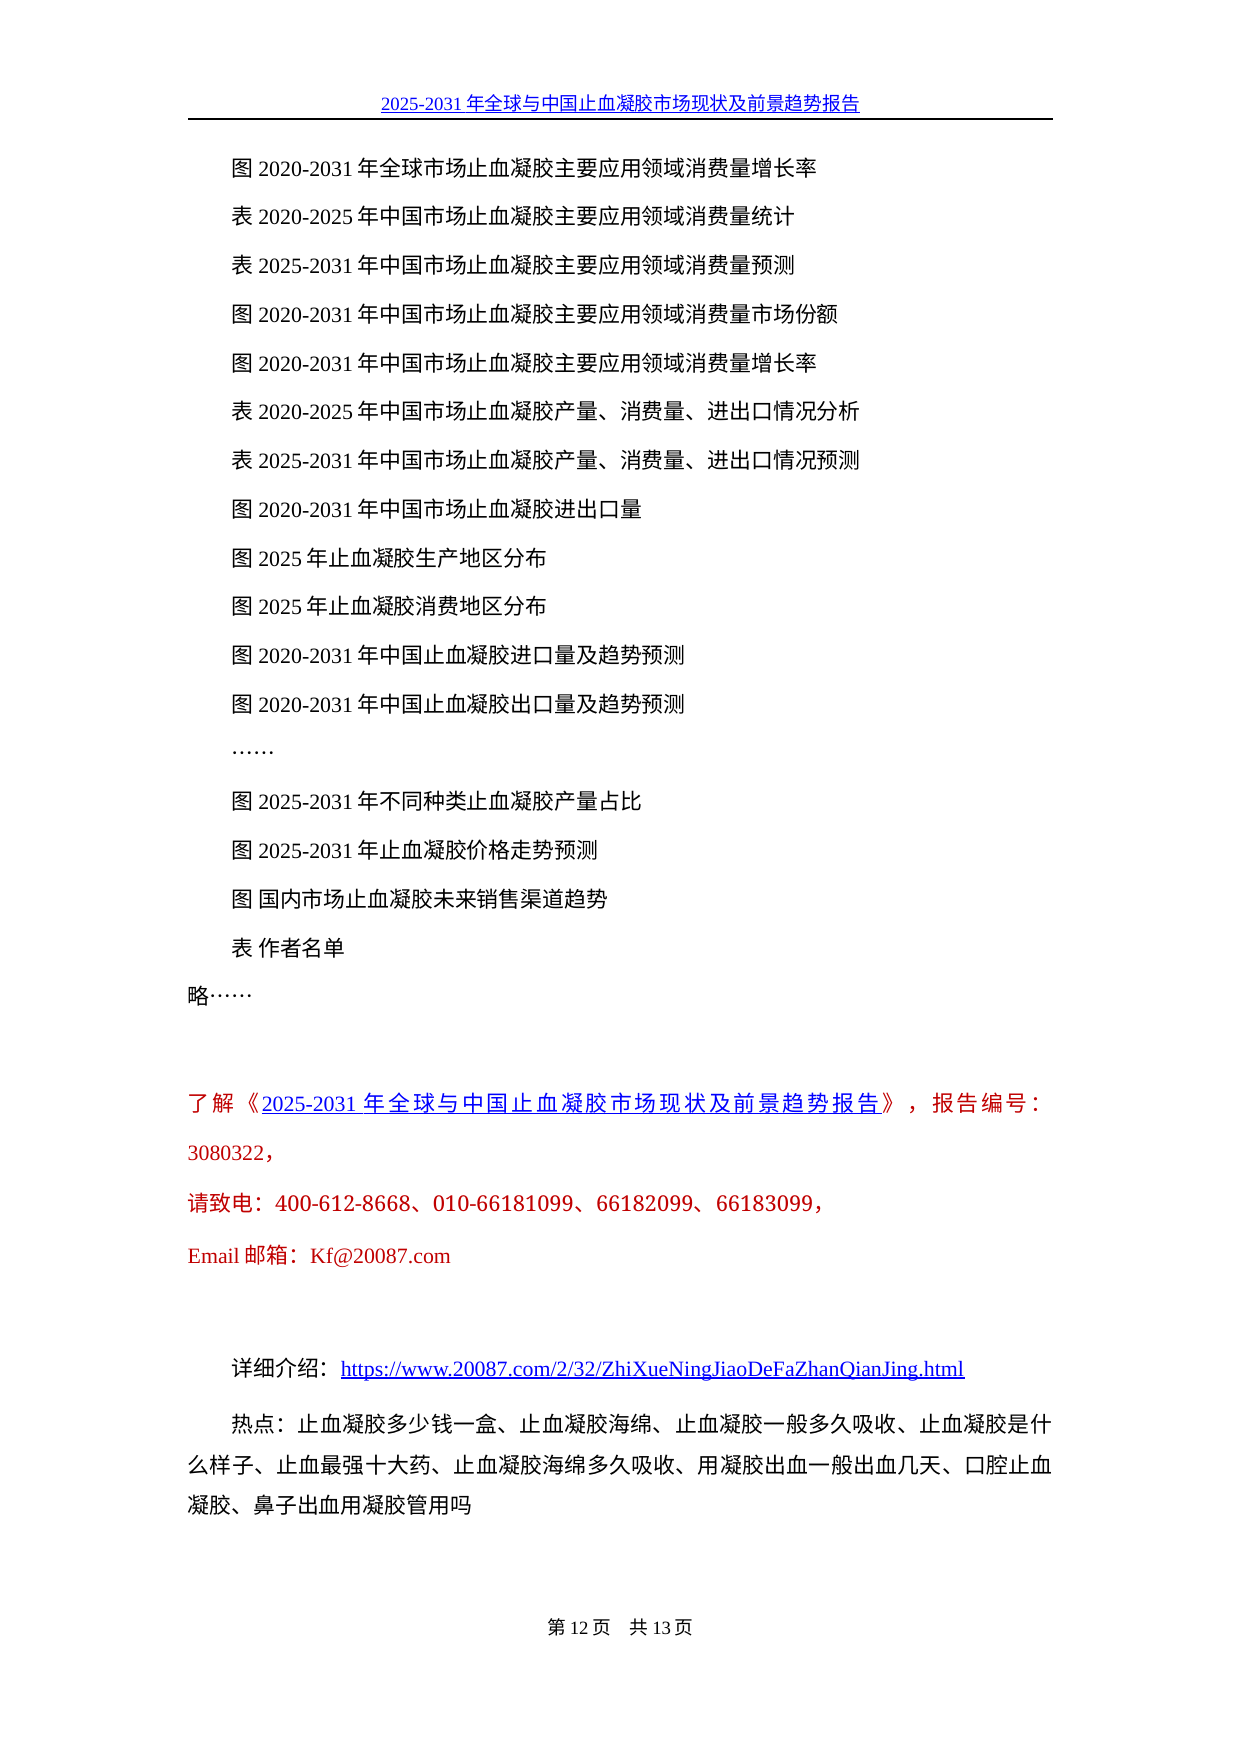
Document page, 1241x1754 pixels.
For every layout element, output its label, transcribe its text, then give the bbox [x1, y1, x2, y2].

text 热点：止血凝胶多少钱一盒、止血凝胶海绵、止血凝胶一般多久吸收、止血凝胶是什么样子、止血最强十大药、止血凝胶海绵多久吸收、用凝胶出血一般出血几天、口腔止血凝胶、鼻子出血用凝胶管用吗 [187, 1407, 1053, 1521]
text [187, 150, 1053, 1011]
text 详细介绍：https://www.20087.com/2/32/ZhiXueNingJiaoDeFaZhanQianJing.html [187, 1350, 1053, 1383]
text Email邮箱：Kf@20087.com [187, 1237, 1053, 1270]
text 了解《2025-2031年全球与中国止血凝胶市场现状及前景趋势报告》，报告编号：3080322， [187, 1085, 1053, 1167]
text 请致电：400-612-8668、010-66181099、66182099、66183099， [187, 1186, 1053, 1218]
